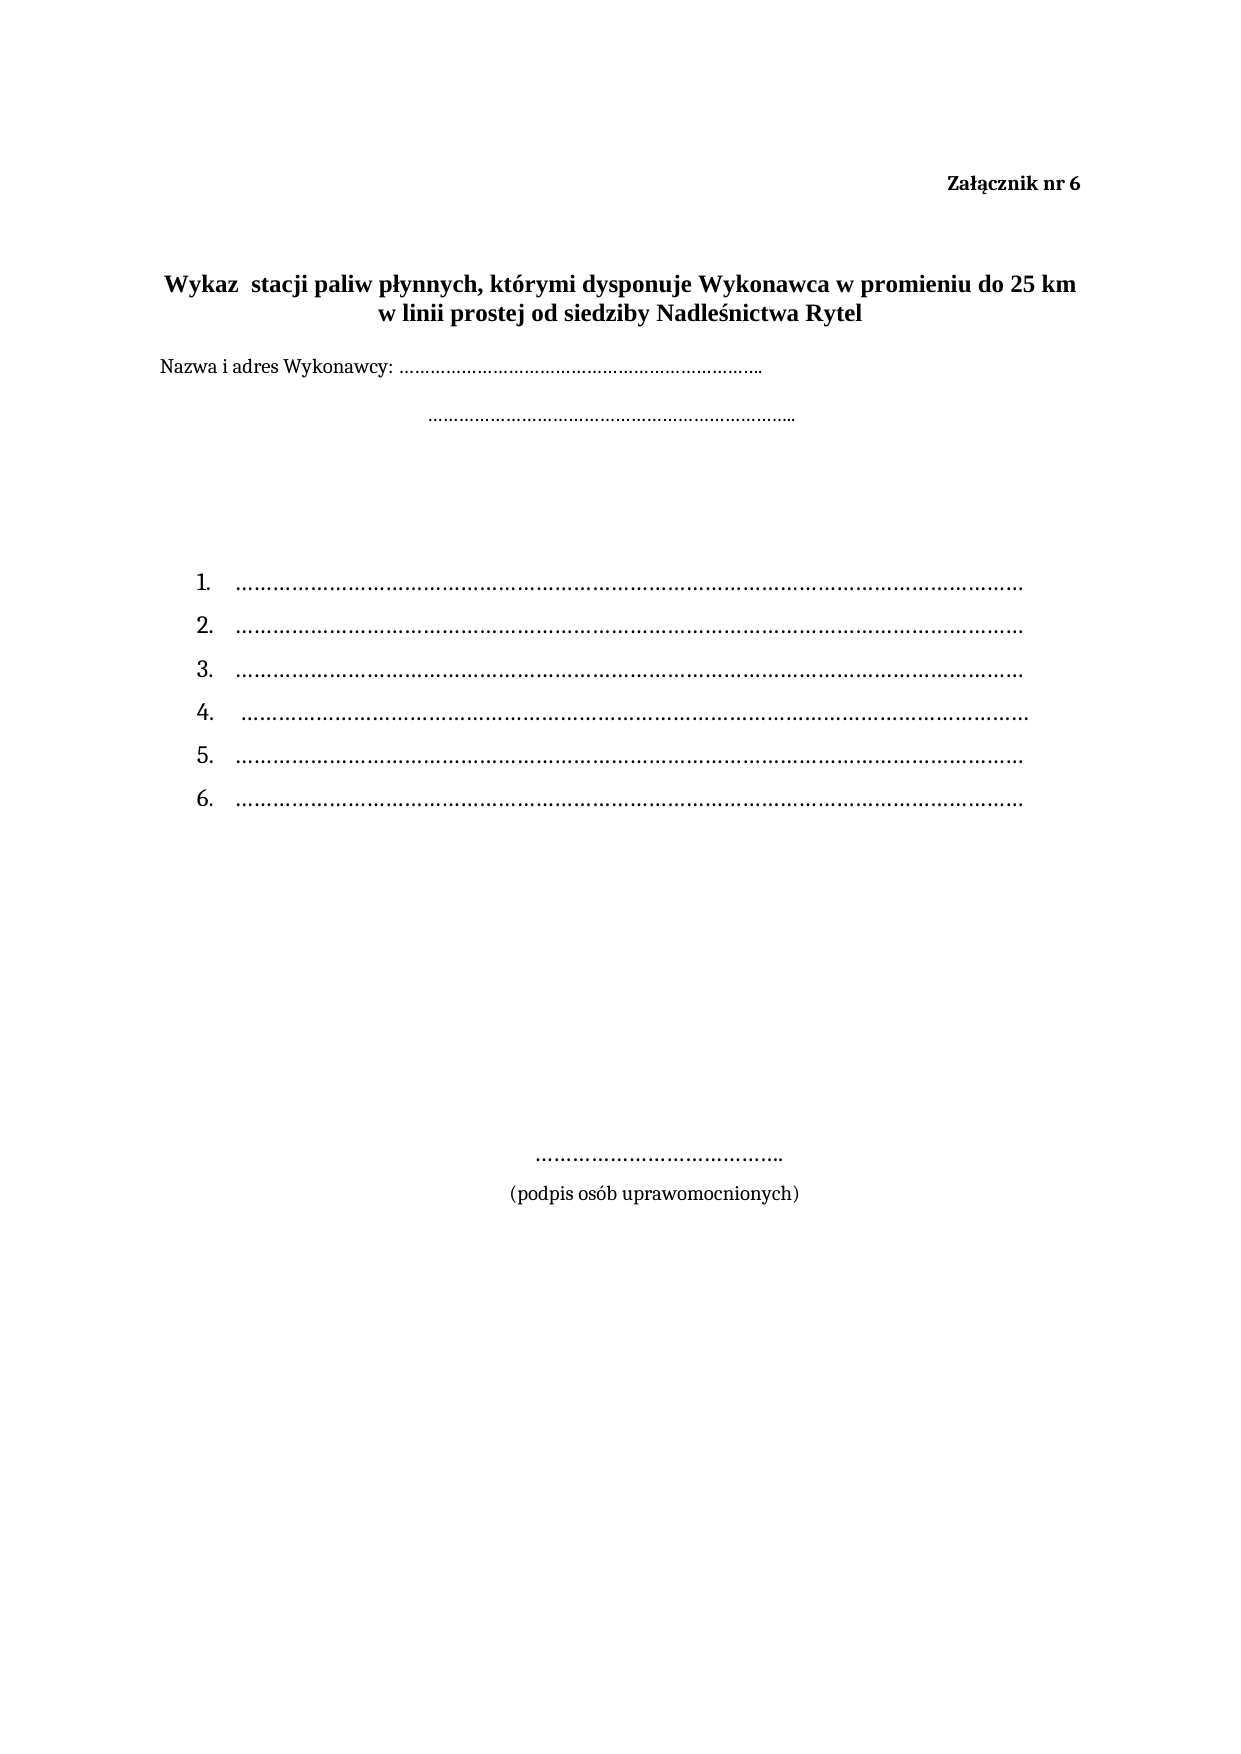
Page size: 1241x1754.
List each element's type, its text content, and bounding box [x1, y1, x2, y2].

text (podpis osób uprawomocnionych) [159, 1182, 1081, 1206]
text Nazwa i adres Wykonawcy: ……………………………………………………………. [159, 355, 1081, 379]
list ……………………………………………………………………………………………………………… [197, 698, 1081, 726]
list ……………………………………………………………………………………………………………… [197, 611, 1081, 640]
text …………………………………………………………….. [159, 403, 1081, 427]
list ……………………………………………………………………………………………………………… [197, 568, 1081, 597]
text …………………………………. [159, 1139, 1081, 1167]
list ……………………………………………………………………………………………………………… [197, 654, 1081, 683]
text Załącznik nr 6 [159, 172, 1081, 196]
list ……………………………………………………………………………………………………………… [197, 784, 1081, 813]
list ……………………………………………………………………………………………………………… [197, 741, 1081, 769]
text Wykaz stacji paliw płynnych, którymi dysponuje Wykonawca w promieniu do 25 km w linii prostej od siedziby Nadleśnictwa Rytel [159, 269, 1081, 326]
